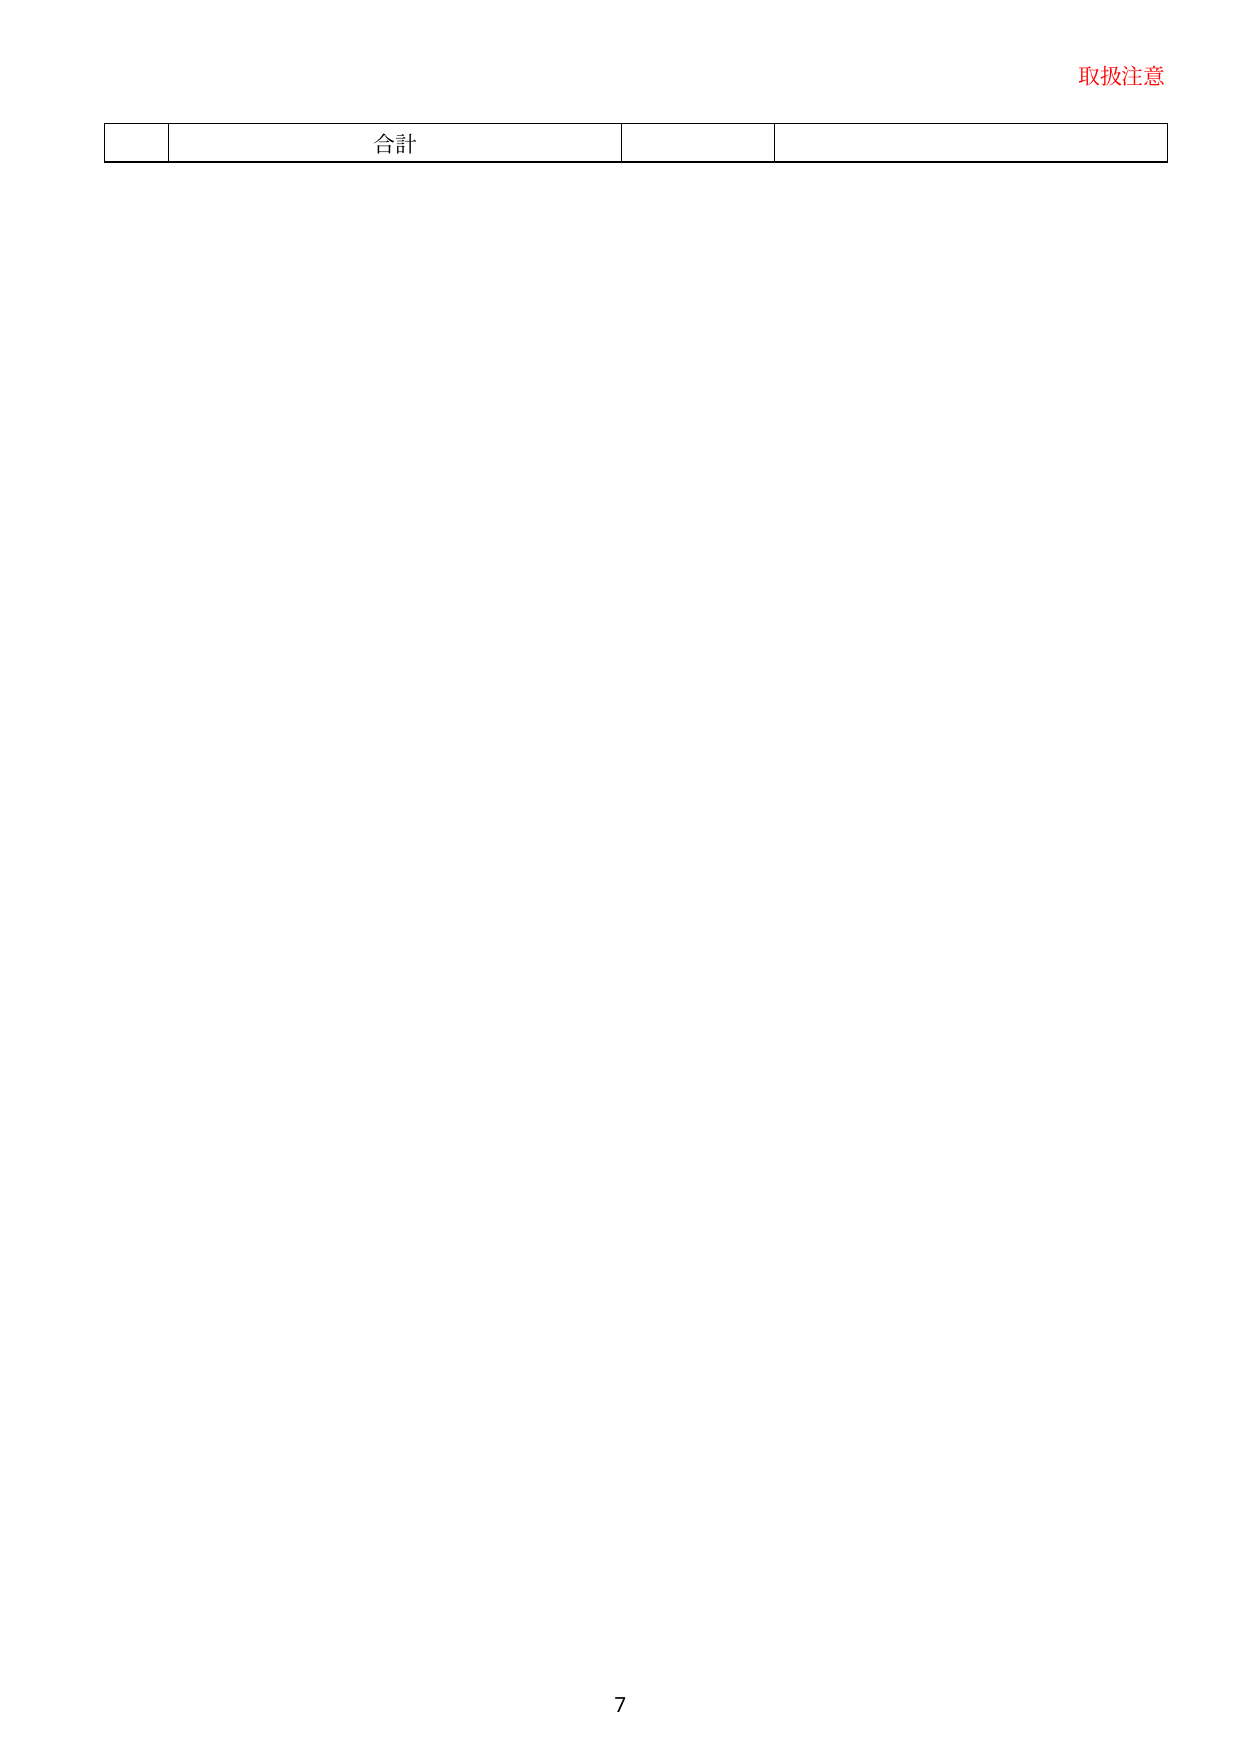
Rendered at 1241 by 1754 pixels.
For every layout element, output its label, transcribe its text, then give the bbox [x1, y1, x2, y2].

table_cell [775, 124, 1167, 161]
table_cell [622, 124, 774, 161]
table_cell 合計 [169, 124, 621, 161]
table_cell [105, 124, 168, 161]
